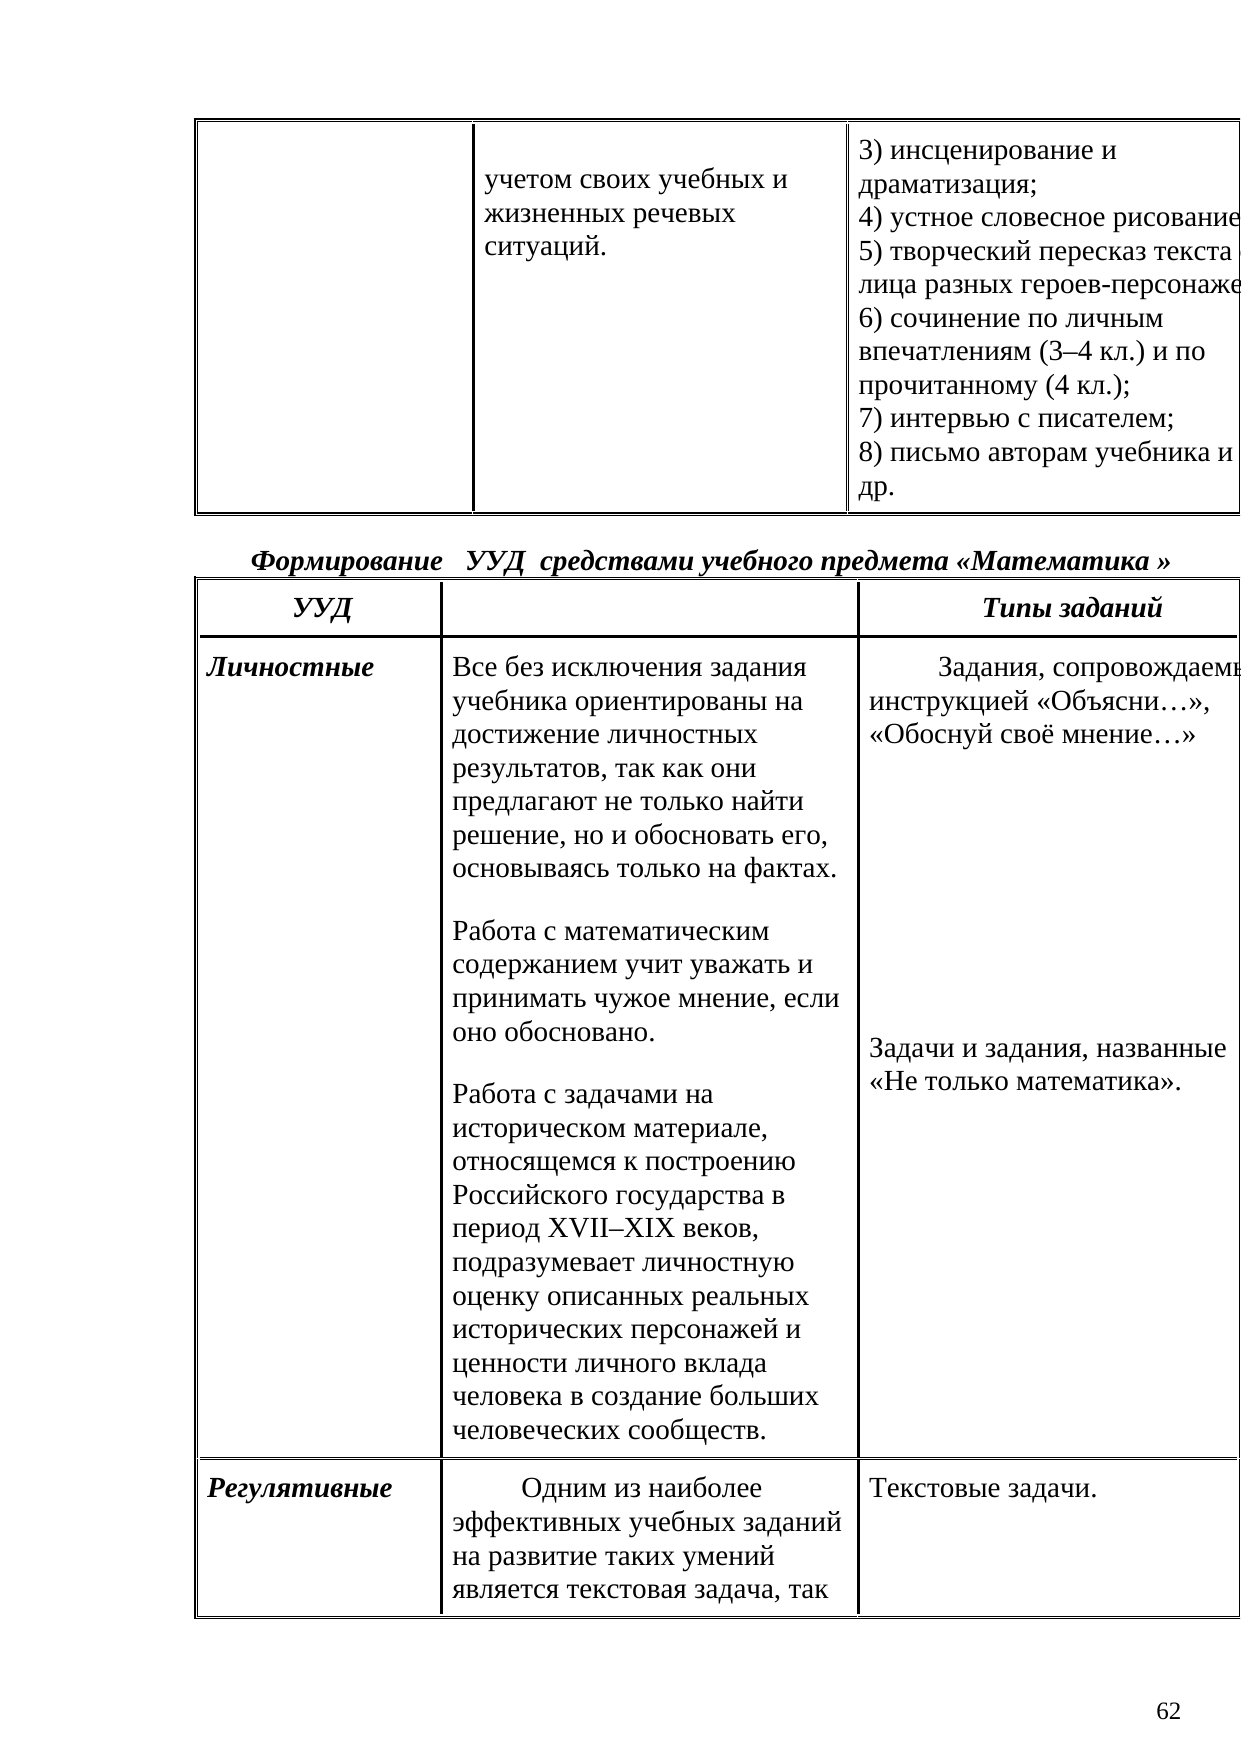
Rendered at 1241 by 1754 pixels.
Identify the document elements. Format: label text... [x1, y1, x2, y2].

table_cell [858, 1456, 1239, 1616]
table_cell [473, 122, 847, 512]
table_cell Регулятивные [198, 1456, 441, 1616]
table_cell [441, 1460, 858, 1616]
text Формирование УУД средствами учебного предмета «Математика » [207, 544, 1181, 576]
table_cell Коммуникативные [198, 120, 473, 512]
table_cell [848, 122, 1239, 512]
table_header Типы заданий [858, 580, 1239, 635]
table_header [441, 578, 858, 635]
table_cell Все без исключения задания учебника ориентированы на достижение личностных результатов, так как они предлагают не только найти решение, но и обосновать его, основываясь только на фактах. Работа с математическим содержанием учит уважать и принимать чужое мнение, если оно обосновано. Работа с задачами на историческом материале, относящемся к построению Российского государства в период XVII–XIX веков, подразумевает личностную оценку описанных реальных исторических персонажей и ценности личного вклада человека в создание больших человеческих сообществ. [443, 638, 857, 1456]
table_cell Личностные [198, 635, 440, 1456]
table_header УУД [198, 580, 441, 635]
table_cell Задания, сопровождаемые инструкцией «Объясни…», «Обоснуй своё мнение…» Задачи и задания, названные «Не только математика». [860, 635, 1239, 1456]
